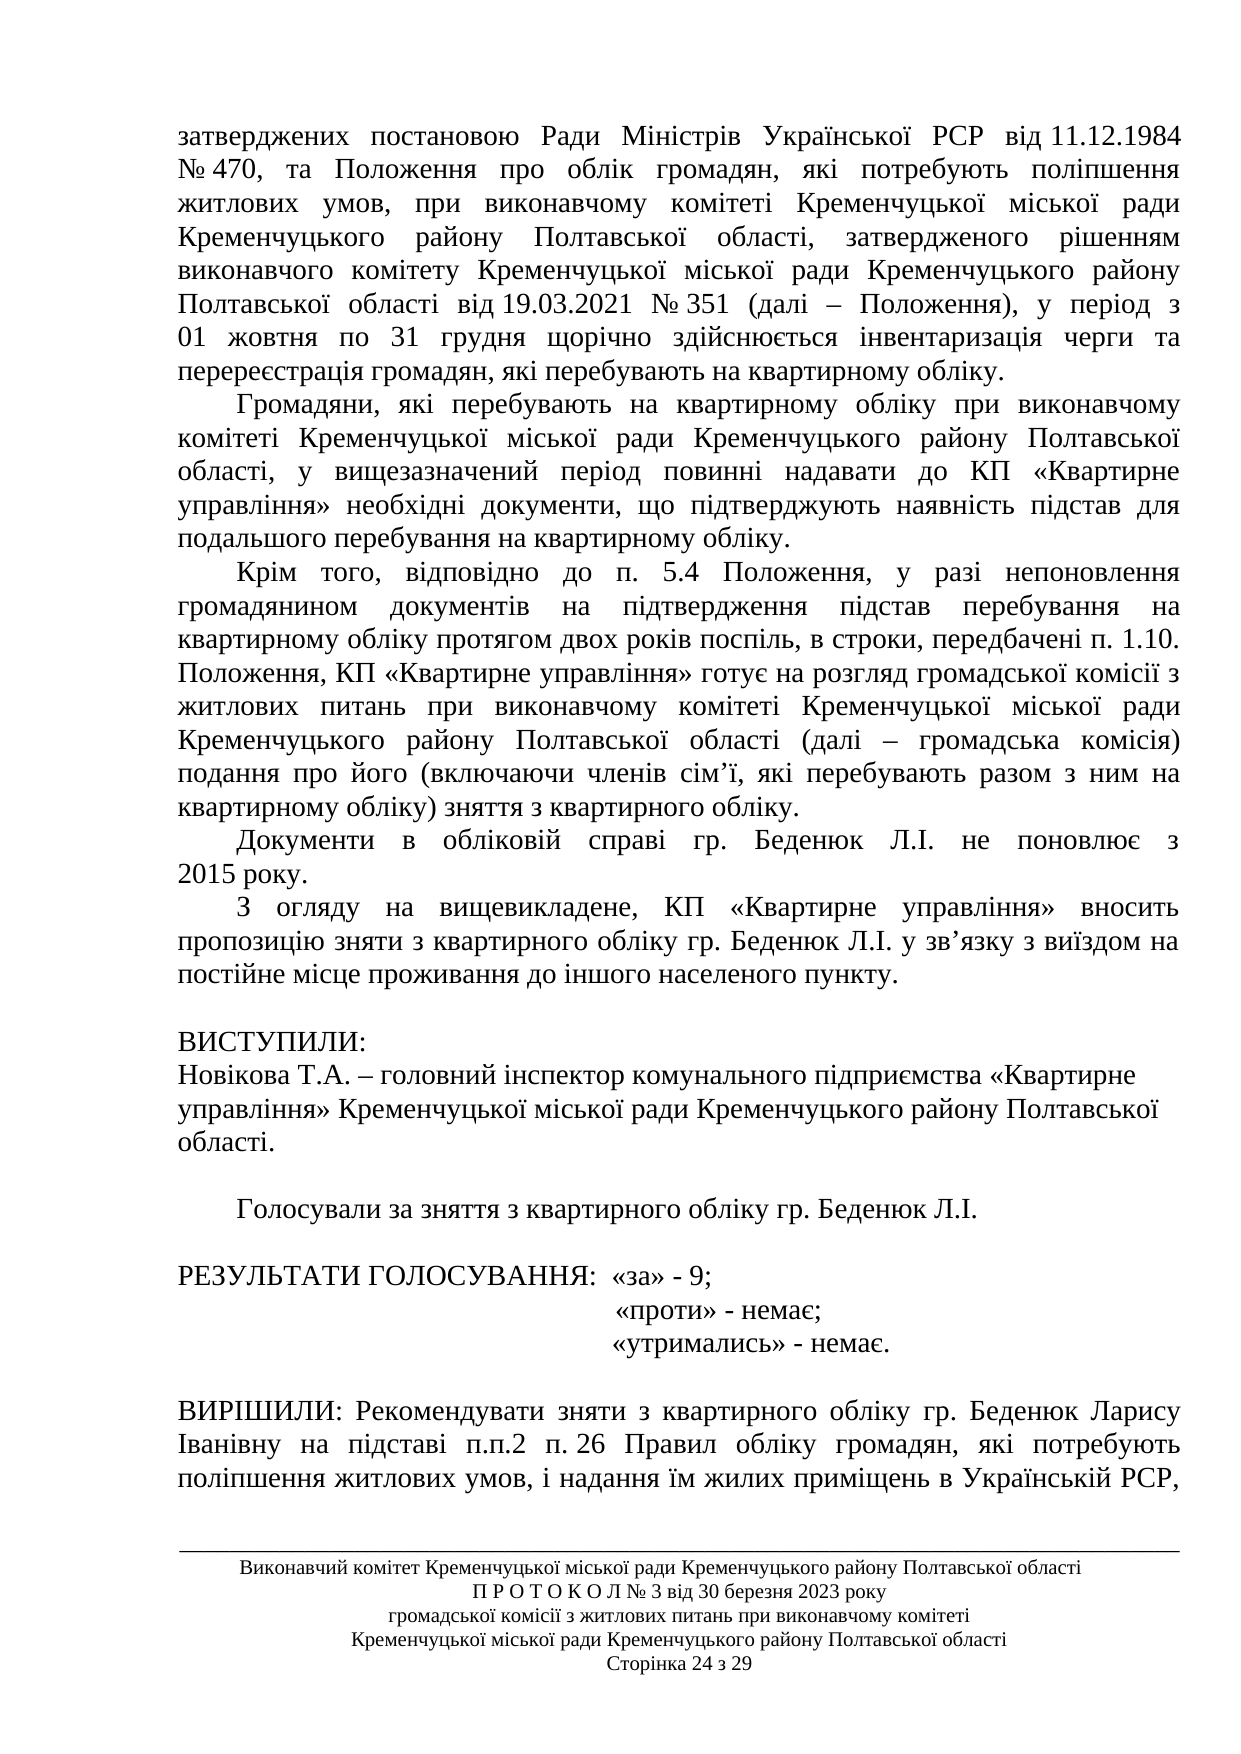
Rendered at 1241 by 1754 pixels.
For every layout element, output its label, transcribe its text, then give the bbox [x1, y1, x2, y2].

text РЕЗУЛЬТАТИ ГОЛОСУВАННЯ: «за» - 9; [177, 1258, 1181, 1292]
text Документи в обліковій справі гр. Беденюк Л.І. не поновлює з 2015 року. [177, 822, 1180, 889]
text «проти» - немає; [177, 1292, 1181, 1326]
text Новікова Т.А. – головний інспектор комунального підприємства «Квартирне управління» Кременчуцької міської ради Кременчуцького району Полтавської області. [177, 1057, 1181, 1158]
text «утримались» - немає. [177, 1326, 1180, 1359]
text Крім того, відповідно до п. 5.4 Положення, у разі непоновлення громадянином документів на підтвердження підстав перебування на квартирному обліку протягом двох років поспіль, в строки, передбачені п. 1.10. Положення, КП «Квартирне управління» готує на розгляд громадської комісії з житлових питань при виконавчому комітеті Кременчуцької міської ради Кременчуцького району Полтавської області (далі – громадська комісія) подання про його (включаючи членів сім’ї, які перебувають разом з ним на квартирному обліку) зняття з квартирного обліку. [177, 554, 1181, 822]
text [177, 1393, 1181, 1493]
text ВИСТУПИЛИ: [177, 1024, 1181, 1057]
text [177, 118, 1181, 386]
text Голосували за зняття з квартирного обліку гр. Беденюк Л.І. [177, 1191, 1181, 1225]
text З огляду на вищевикладене, КП «Квартирне управління» вносить пропозицію зняти з квартирного обліку гр. Беденюк Л.І. у зв’язку з виїздом на постійне місце проживання до іншого населеного пункту. [177, 889, 1180, 990]
text Громадяни, які перебувають на квартирному обліку при виконавчому комітеті Кременчуцької міської ради Кременчуцького району Полтавської області, у вищезазначений період повинні надавати до КП «Квартирне управління» необхідні документи, що підтверджують наявність підстав для подальшого перебування на квартирному обліку. [177, 386, 1181, 554]
